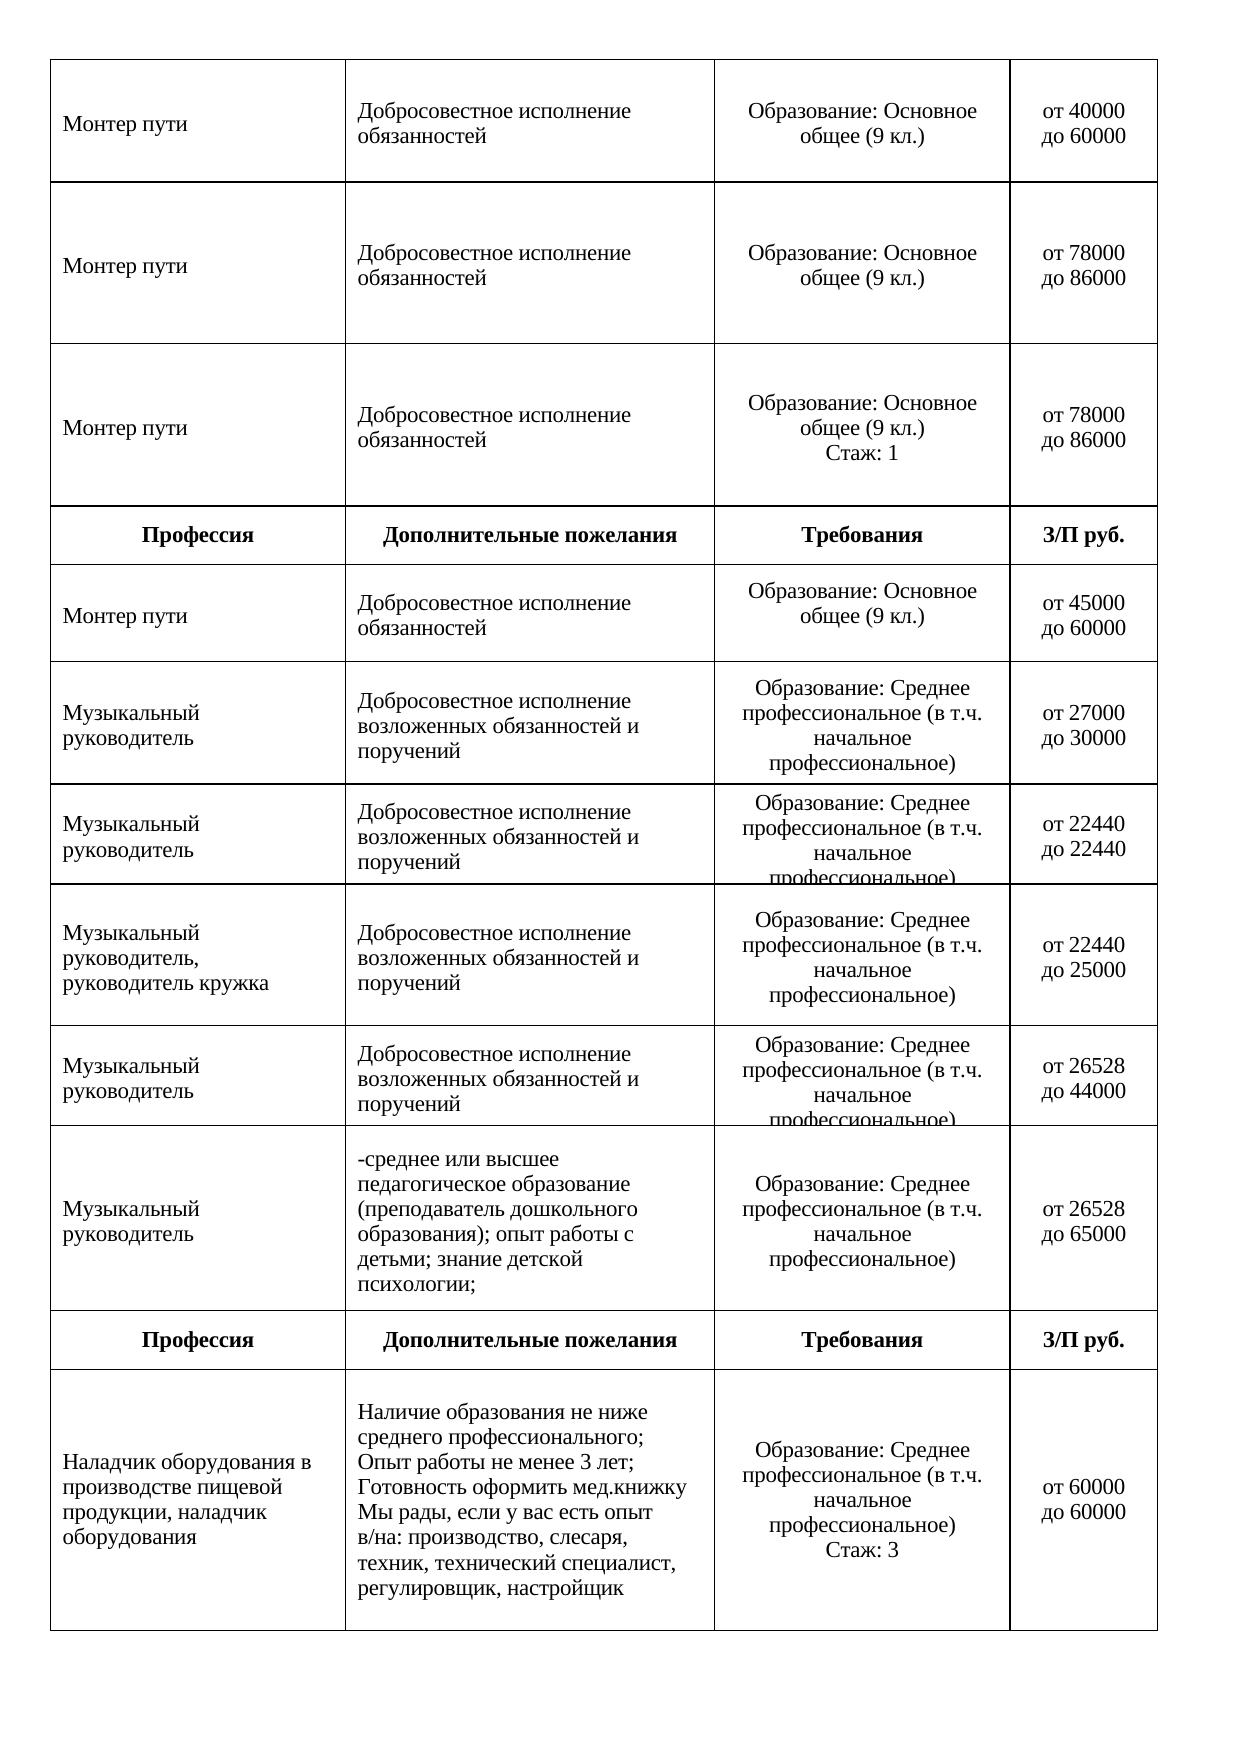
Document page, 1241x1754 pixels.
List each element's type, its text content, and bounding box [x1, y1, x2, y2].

table_cell Образование: Среднее профессиональное (в т.ч. начальное профессиональное) Стаж: 3 [715, 1370, 1009, 1630]
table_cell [346, 60, 714, 181]
table_cell Профессия [51, 507, 345, 563]
table_cell Образование: Среднее профессиональное (в т.ч. начальное профессиональное) [715, 1126, 1009, 1310]
table_cell Добросовестное исполнение возложенных обязанностей и поручений [346, 785, 714, 883]
table_cell Образование: Среднее профессиональное (в т.ч. начальное профессиональное) [715, 885, 1009, 1025]
table_cell Музыкальный руководитель [51, 1126, 345, 1310]
table_cell от 22440 до 22440 [1011, 785, 1157, 883]
table_cell Образование: Основное общее (9 кл.) Стаж: 1 [715, 344, 1009, 505]
table_cell Наличие образования не ниже среднего профессионального; Опыт работы не менее 3 лет; Готовность оформить мед.книжку Мы рады, если у вас есть опыт в/на: производство, слесаря, техник, технический специалист, регулировщик, настройщик [346, 1370, 714, 1630]
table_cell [715, 60, 1009, 181]
table_cell от 22440 до 25000 [1011, 885, 1157, 1025]
table_cell от 26528 до 44000 [1011, 1026, 1157, 1125]
table_cell Образование: Основное общее (9 кл.) [715, 565, 1009, 661]
table_cell З/П руб. [1011, 1311, 1157, 1368]
table_cell Дополнительные пожелания [346, 1311, 714, 1368]
table_cell Образование: Среднее профессиональное (в т.ч. начальное профессиональное) [715, 785, 1009, 883]
table_cell Музыкальный руководитель [51, 785, 345, 883]
table_cell Добросовестное исполнение обязанностей [346, 344, 714, 505]
table_cell Профессия [51, 1311, 345, 1368]
table_cell Добросовестное исполнение возложенных обязанностей и поручений [346, 885, 714, 1025]
table_cell Образование: Среднее профессиональное (в т.ч. начальное профессиональное) [715, 662, 1009, 783]
table_cell Монтер пути [51, 60, 345, 181]
table_cell Музыкальный руководитель [51, 662, 345, 783]
table_cell от 40000 до 60000 [1011, 60, 1157, 181]
table_cell от 60000 до 60000 [1011, 1370, 1157, 1630]
table_cell от 45000 до 60000 [1011, 565, 1157, 661]
table_cell Наладчик оборудования в производстве пищевой продукции, наладчик оборудования [51, 1370, 345, 1630]
table_cell Образование: Среднее профессиональное (в т.ч. начальное профессиональное) [715, 1026, 1009, 1125]
table_cell Монтер пути [51, 565, 345, 661]
table_cell Требования [715, 507, 1009, 563]
table_cell Музыкальный руководитель, руководитель кружка [51, 885, 345, 1025]
table_cell Требования [715, 1311, 1009, 1368]
table_cell от 26528 до 65000 [1011, 1126, 1157, 1310]
table_cell Монтер пути [51, 183, 345, 343]
table_cell Добросовестное исполнение обязанностей [346, 565, 714, 661]
table_cell Музыкальный руководитель [51, 1026, 345, 1125]
table_cell Образование: Основное общее (9 кл.) [715, 183, 1009, 343]
table_cell Монтер пути [51, 344, 345, 505]
table_cell -среднее или высшее педагогическое образование (преподаватель дошкольного образования); опыт работы с детьми; знание детской психологии; [346, 1126, 714, 1310]
table_cell от 78000 до 86000 [1011, 183, 1157, 343]
table_cell Добросовестное исполнение возложенных обязанностей и поручений [346, 1026, 714, 1125]
table_cell от 78000 до 86000 [1011, 344, 1157, 505]
table_cell З/П руб. [1011, 507, 1157, 563]
table_cell Добросовестное исполнение обязанностей [346, 183, 714, 343]
table_cell Дополнительные пожелания [346, 507, 714, 563]
table_cell Добросовестное исполнение возложенных обязанностей и поручений [346, 662, 714, 783]
table_cell от 27000 до 30000 [1011, 662, 1157, 783]
